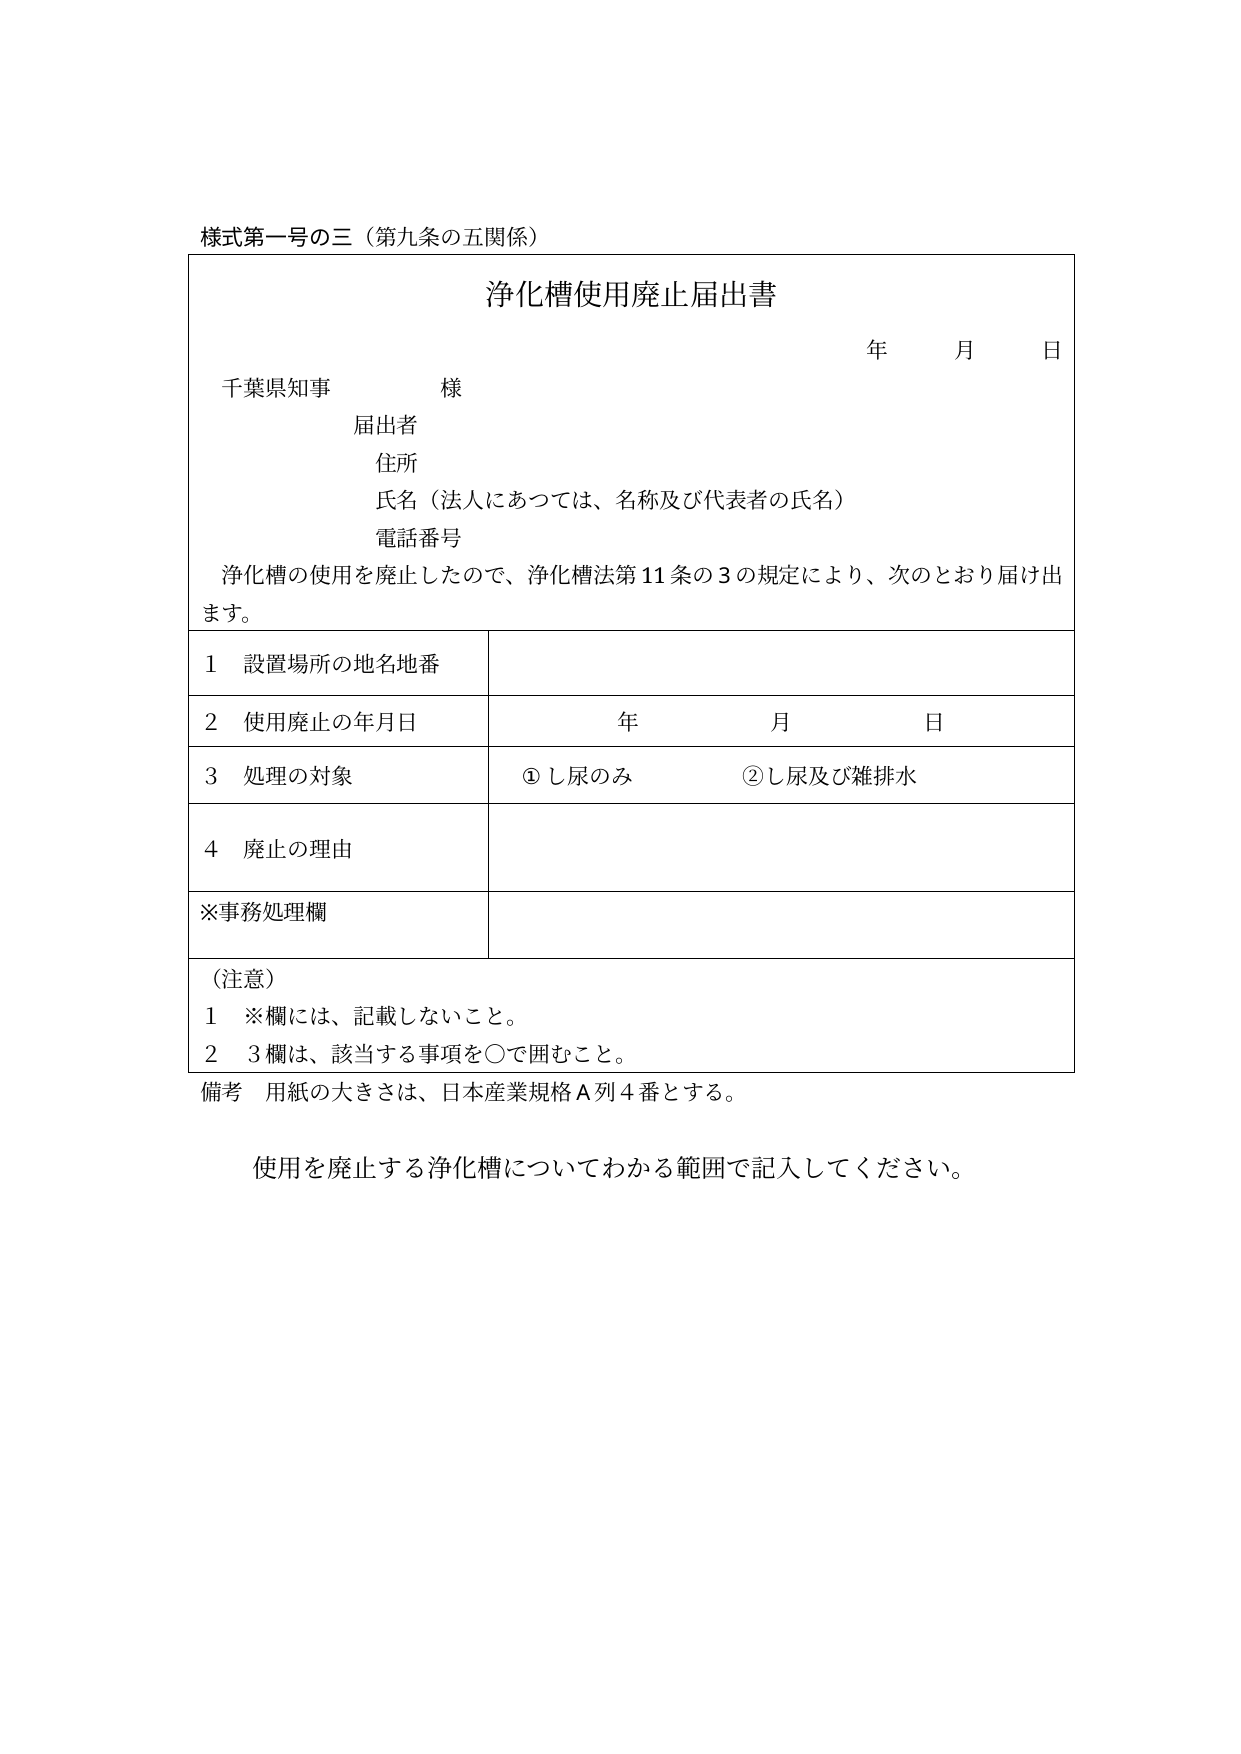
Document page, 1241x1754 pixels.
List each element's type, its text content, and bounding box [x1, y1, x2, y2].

table_cell 氏名（法人にあつては、名称及び代表者の氏名） [189, 480, 1074, 518]
table_header 様式第一号の三（第九条の五関係） [189, 217, 1074, 254]
table_cell ４ 廃止の理由 [189, 804, 488, 891]
table_cell ３ 処理の対象 [189, 747, 488, 803]
table_cell ①し尿のみ ②し尿及び雑排水 [489, 747, 1074, 803]
table_cell 住所 [189, 443, 1074, 480]
table_cell 届出者 [189, 405, 1074, 443]
table_cell [489, 631, 1074, 695]
table_cell [489, 892, 1074, 958]
table_cell 電話番号 [189, 518, 1074, 555]
table_cell 年 月 日 [189, 330, 1074, 368]
table_cell 千葉県知事 様 [189, 368, 1074, 405]
table_cell 年 月 日 [489, 696, 1074, 746]
table_cell （注意） [189, 959, 1074, 997]
table_cell ※事務処理欄 [189, 892, 488, 958]
table_cell ２ 使用廃止の年月日 [189, 696, 488, 746]
table_cell １ ※欄には、記載しないこと。 [189, 997, 1074, 1034]
table_cell ２ ３欄は、該当する事項を○で囲むこと。 [189, 1034, 1074, 1072]
table_cell [489, 804, 1074, 891]
table_cell 備考 用紙の大きさは、日本産業規格A列４番とする。 [189, 1073, 1074, 1111]
table_cell 浄化槽の使用を廃止したので、浄化槽法第11条の3の規定により、次のとおり届け出ます。 [189, 555, 1074, 630]
table_cell １ 設置場所の地名地番 [189, 631, 488, 695]
table_cell 浄化槽使用廃止届出書 [189, 255, 1074, 330]
text 使用を廃止する浄化槽についてわかる範囲で記入してください。 [177, 1148, 1063, 1186]
